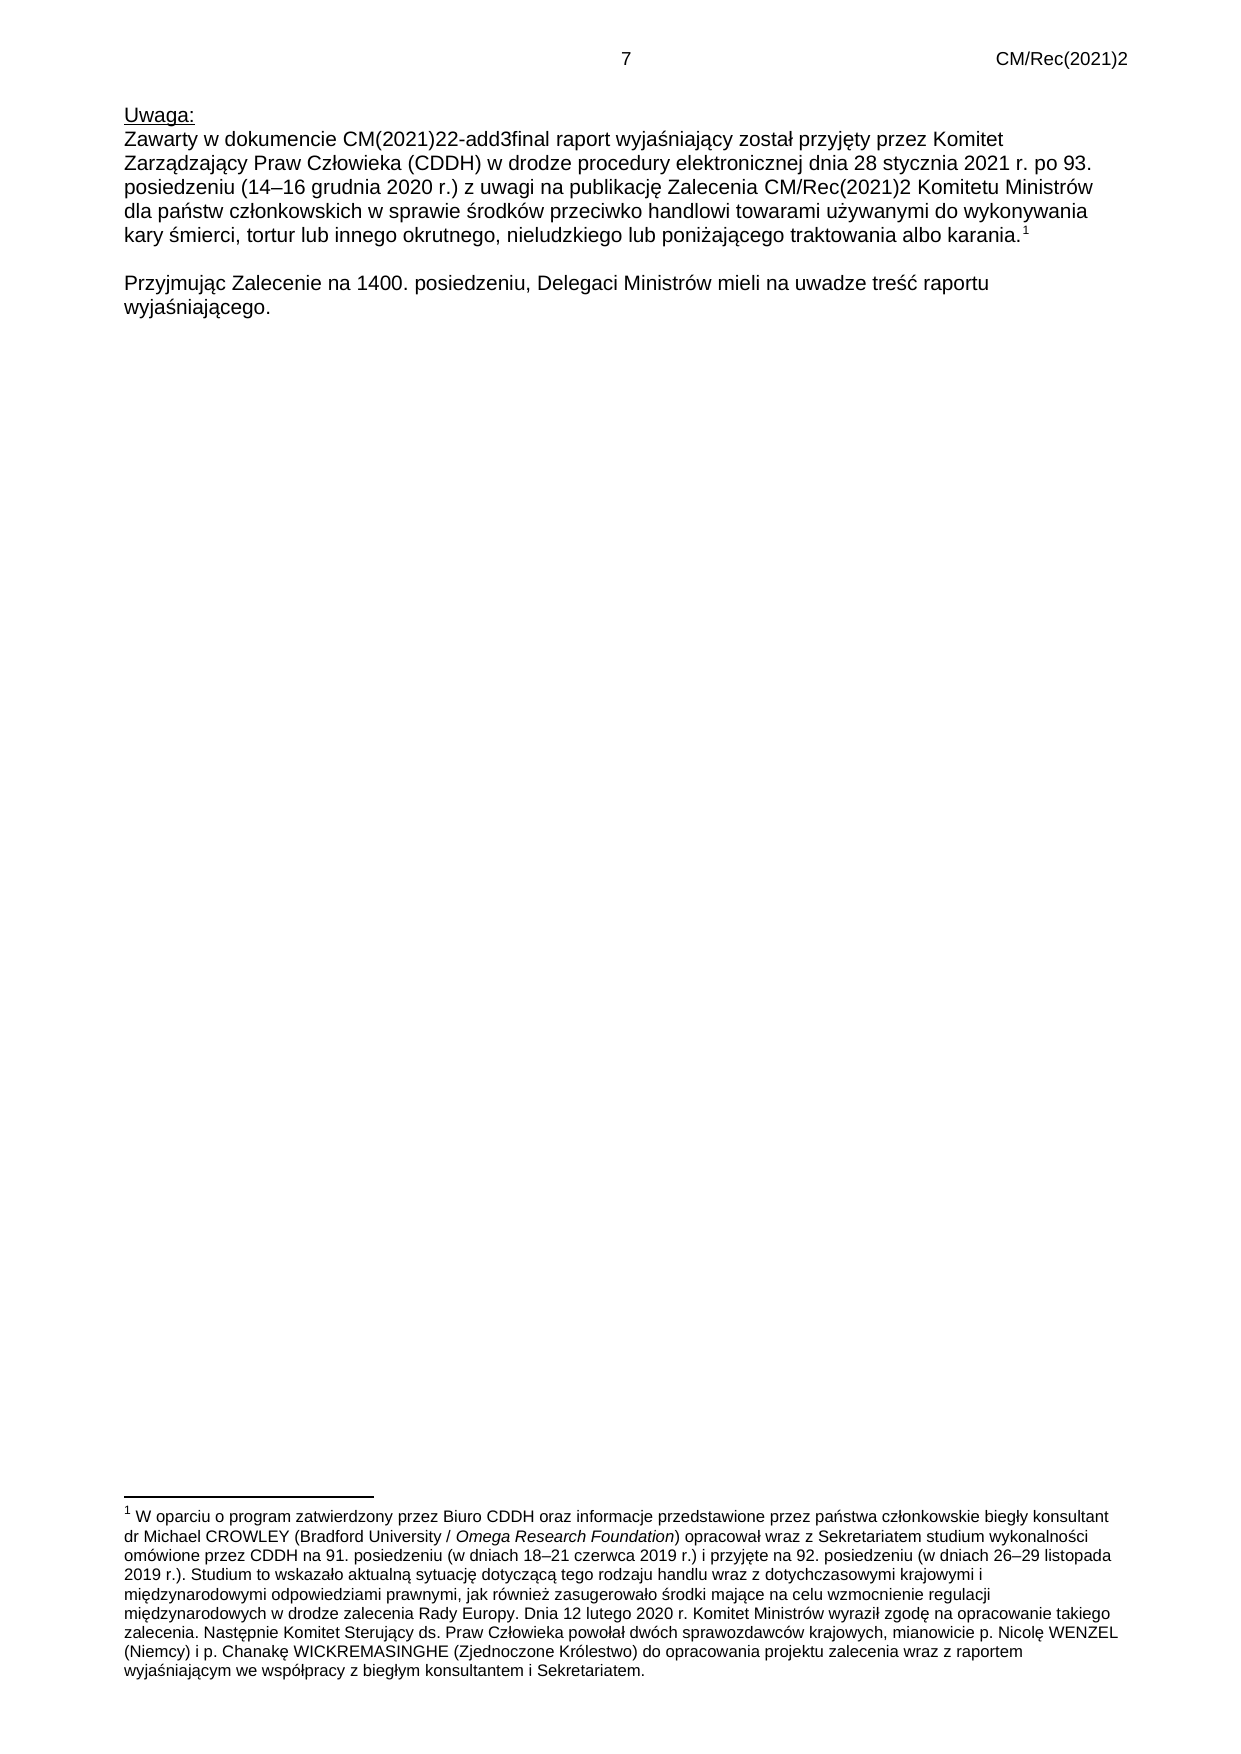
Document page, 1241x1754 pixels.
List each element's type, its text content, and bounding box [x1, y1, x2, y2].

text Przyjmując Zalecenie na 1400. posiedzeniu, Delegaci Ministrów mieli na uwadze treść raportu wyjaśniającego. [124, 271, 1122, 319]
text Uwaga: [124, 103, 1119, 127]
text Zawarty w dokumencie CM(2021)22-add3final raport wyjaśniający został przyjęty przez Komitet Zarządzający Praw Człowieka (CDDH) w drodze procedury elektronicznej dnia 28 stycznia 2021 r. po 93. posiedzeniu (14–16 grudnia 2020 r.) z uwagi na publikację Zalecenia CM/Rec(2021)2 Komitetu Ministrów dla państw członkowskich w sprawie środków przeciwko handlowi towarami używanymi do wykonywania kary śmierci, tortur lub innego okrutnego, nieludzkiego lub poniżającego traktowania albo karania. [124, 127, 1122, 247]
